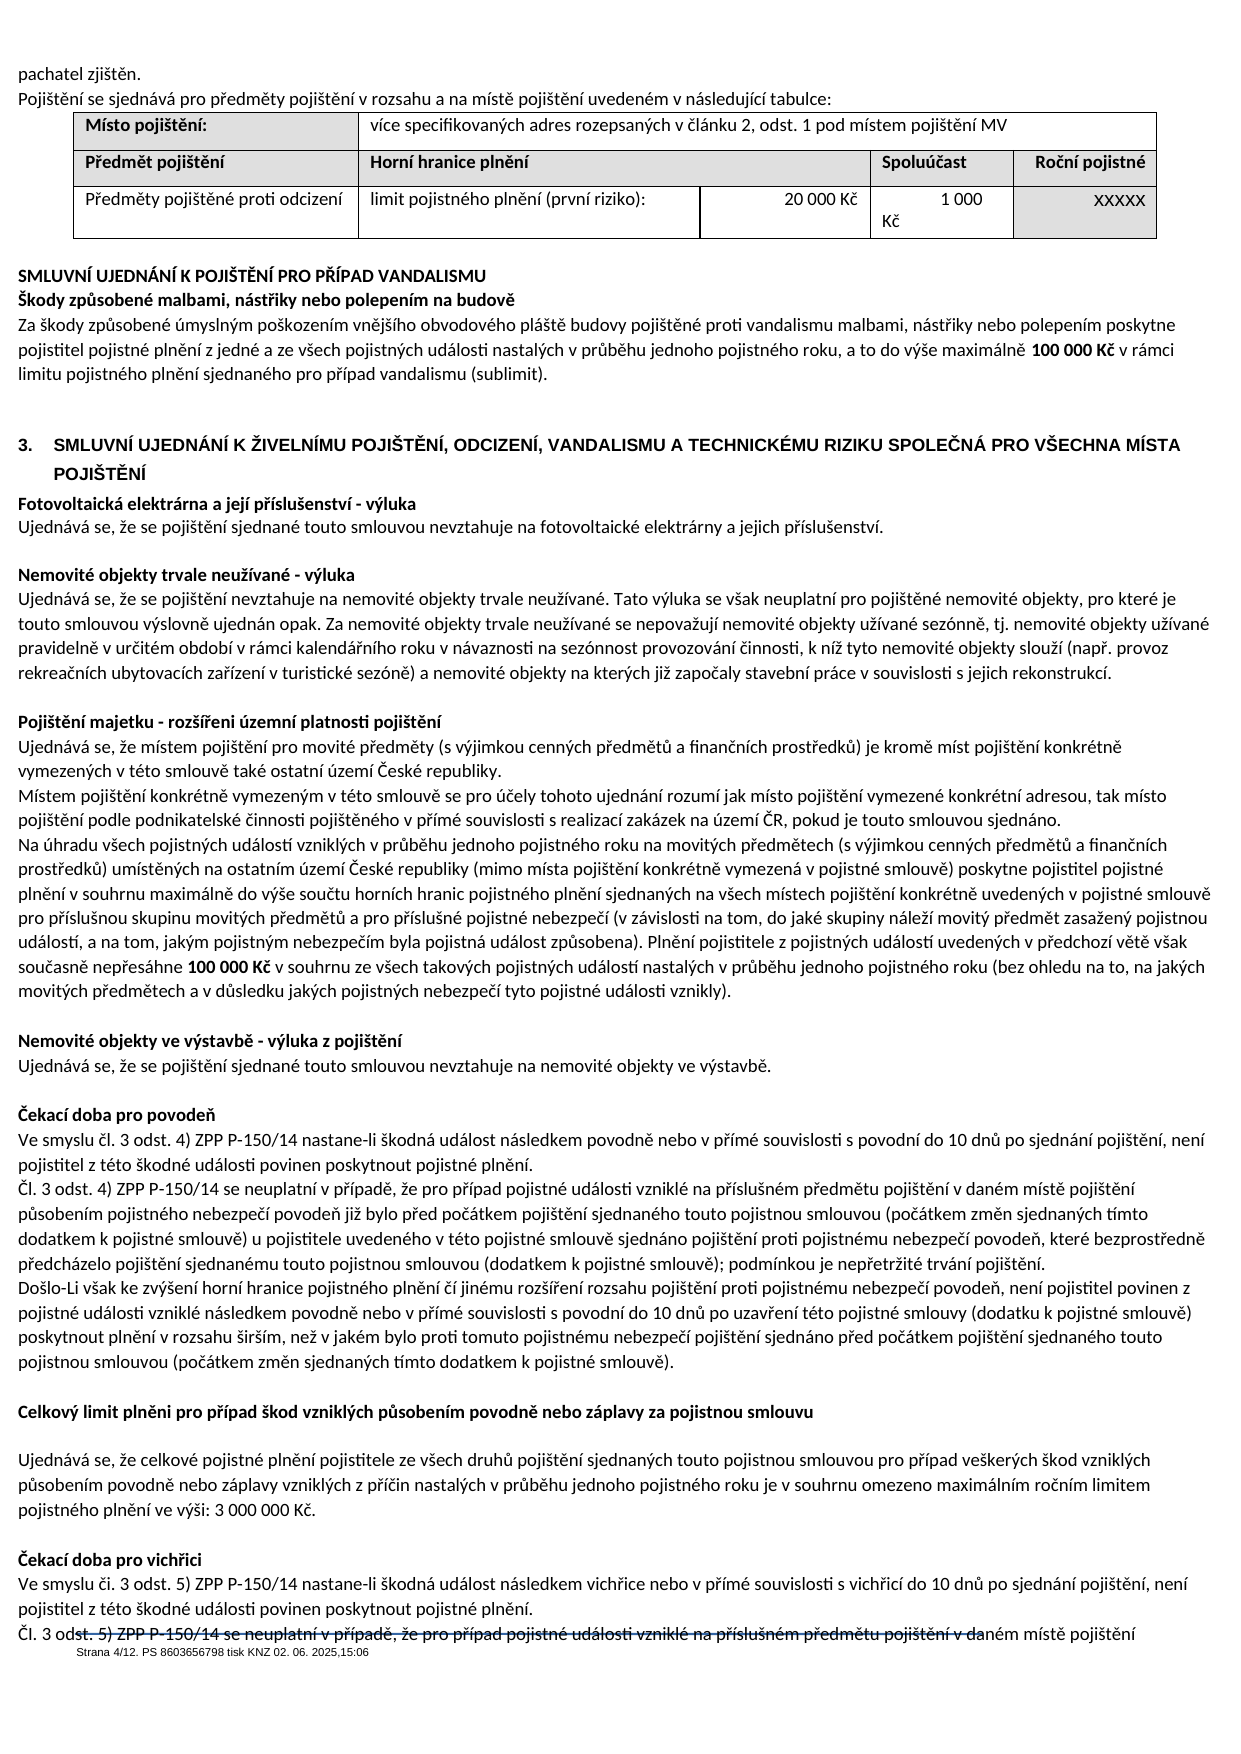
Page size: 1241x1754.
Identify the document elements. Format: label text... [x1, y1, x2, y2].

table_header více specifikovaných adres rozepsaných v článku 2, odst. 1 pod místem pojištění MV [359, 113, 1156, 150]
text Ujednává se, že se pojištění sjednané touto smlouvou nevztahuje na fotovoltaické elektrárny a jejich příslušenství. [18, 515, 1213, 538]
table_cell Předměty pojištěné proti odcizení [74, 187, 358, 238]
text Ve smyslu či. 3 odst. 5) ZPP P-150/14 nastane-li škodná událost následkem vichřice nebo v přímé souvislosti s vichřicí do 10 dnů po sjednání pojištění, není pojistitel z této škodné události povinen poskytnout pojistné plnění. [18, 1572, 1213, 1620]
table_header Místo pojištění: [74, 113, 358, 150]
text Nemovité objekty trvale neužívané - výluka [18, 563, 1213, 586]
text Ujednává se, že se pojištění sjednané touto smlouvou nevztahuje na nemovité objekty ve výstavbě. [18, 1054, 1213, 1077]
text Ujednává se, že místem pojištění pro movité předměty (s výjimkou cenných předmětů a finančních prostředků) je kromě míst pojištění konkrétně vymezených v této smlouvě také ostatní území České republiky. [18, 735, 1213, 782]
text Ve smyslu čl. 3 odst. 4) ZPP P-150/14 nastane-li škodná událost následkem povodně nebo v přímé souvislosti s povodní do 10 dnů po sjednání pojištění, není pojistitel z této škodné události povinen poskytnout pojistné plnění. [18, 1128, 1213, 1176]
table_cell Horní hranice plnění [359, 151, 870, 186]
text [18, 62, 1213, 85]
table_cell limit pojistného plnění (první riziko): [359, 187, 699, 238]
table_cell Spoluúčast [871, 151, 1013, 186]
text Ujednává se, že se pojištění nevztahuje na nemovité objekty trvale neužívané. Tato výluka se však neuplatní pro pojištěné nemovité objekty, pro které je touto smlouvou výslovně ujednán opak. Za nemovité objekty trvale neužívané se nepovažují nemovité objekty užívané sezónně, tj. nemovité objekty užívané pravidelně v určitém období v rámci kalendářního roku v návaznosti na sezónnost provozování činnosti, k níž tyto nemovité objekty slouží (např. provoz rekreačních ubytovacích zařízení v turistické sezóně) a nemovité objekty na kterých již započaly stavební práce v souvislosti s jejich rekonstrukcí. [18, 587, 1213, 684]
text Na úhradu všech pojistných událostí vzniklých v průběhu jednoho pojistného roku na movitých předmětech (s výjimkou cenných předmětů a finančních prostředků) umístěných na ostatním území České republiky (mimo místa pojištění konkrétně vymezená v pojistné smlouvě) poskytne pojistitel pojistné plnění v souhrnu maximálně do výše součtu horních hranic pojistného plnění sjednaných na všech místech pojištění konkrétně uvedených v pojistné smlouvě pro příslušnou skupinu movitých předmětů a pro příslušné pojistné nebezpečí (v závislosti na tom, do jaké skupiny náleží movitý předmět zasažený pojistnou událostí, a na tom, jakým pojistným nebezpečím byla pojistná událost způsobena). Plnění pojistitele z pojistných událostí uvedených v předchozí větě však současně nepřesáhne 100 000 Kč v souhrnu ze všech takových pojistných událostí nastalých v průběhu jednoho pojistného roku (bez ohledu na to, na jakých movitých předmětech a v důsledku jakých pojistných nebezpečí tyto pojistné události vznikly). [18, 833, 1213, 1003]
text Nemovité objekty ve výstavbě - výluka z pojištění [18, 1029, 1213, 1052]
text SMLUVNÍ UJEDNÁNÍ K POJIŠTĚNÍ PRO PŘÍPAD VANDALISMU [18, 264, 1213, 287]
text Fotovoltaická elektrárna a její příslušenství - výluka [18, 492, 1213, 515]
text Celkový limit plněni pro případ škod vzniklých působením povodně nebo záplavy za pojistnou smlouvu [18, 1400, 1213, 1423]
text Došlo-Li však ke zvýšení horní hranice pojistného plnění čí jinému rozšíření rozsahu pojištění proti pojistnému nebezpečí povodeň, není pojistitel povinen z pojistné události vzniklé následkem povodně nebo v přímé souvislosti s povodní do 10 dnů po uzavření této pojistné smlouvy (dodatku k pojistné smlouvě) poskytnout plnění v rozsahu širším, než v jakém bylo proti tomuto pojistnému nebezpečí pojištění sjednáno před počátkem pojištění sjednaného touto pojistnou smlouvou (počátkem změn sjednaných tímto dodatkem k pojistné smlouvě). [18, 1276, 1213, 1373]
table_cell xxxxx [1014, 187, 1156, 238]
text Pojištění se sjednává pro předměty pojištění v rozsahu a na místě pojištění uvedeném v následující tabulce: [18, 87, 1213, 110]
text Čl. 3 odst. 4) ZPP P-150/14 se neuplatní v případě, že pro případ pojistné události vzniklé na příslušném předmětu pojištění v daném místě pojištění působením pojistného nebezpečí povodeň již bylo před počátkem pojištění sjednaného touto pojistnou smlouvou (počátkem změn sjednaných tímto dodatkem k pojistné smlouvě) u pojistitele uvedeného v této pojistné smlouvě sjednáno pojištění proti pojistnému nebezpečí povodeň, které bezprostředně předcházelo pojištění sjednanému touto pojistnou smlouvou (dodatkem k pojistné smlouvě); podmínkou je nepřetržité trvání pojištění. [18, 1178, 1213, 1274]
list SMLUVNÍ UJEDNÁNÍ K ŽIVELNÍMU POJIŠTĚNÍ, ODCIZENÍ, VANDALISMU A TECHNICKÉMU RIZIKU SPOLEČNÁ PRO VŠECHNA MÍSTA POJIŠTĚNÍ [18, 435, 1213, 484]
table_cell 20 000 Kč [701, 187, 870, 238]
table_cell Roční pojistné [1014, 151, 1156, 186]
table_cell Předmět pojištění [74, 151, 358, 186]
text Čekací doba pro povodeň [18, 1103, 1213, 1126]
text Škody způsobené malbami, nástřiky nebo polepením na budově [18, 288, 1213, 311]
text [18, 1622, 1213, 1645]
text Pojištění majetku - rozšířeni územní platnosti pojištění [18, 710, 1213, 733]
table_cell 1 000 Kč [871, 187, 1013, 238]
text Čekací doba pro vichřici [18, 1548, 1213, 1571]
text Za škody způsobené úmyslným poškozením vnějšího obvodového pláště budovy pojištěné proti vandalismu malbami, nástřiky nebo polepením poskytne pojistitel pojistné plnění z jedné a ze všech pojistných události nastalých v průběhu jednoho pojistného roku, a to do výše maximálně 100 000 Kč v rámci limitu pojistného plnění sjednaného pro případ vandalismu (sublimit). [18, 313, 1213, 385]
text Ujednává se, že celkové pojistné plnění pojistitele ze všech druhů pojištění sjednaných touto pojistnou smlouvou pro případ veškerých škod vzniklých působením povodně nebo záplavy vzniklých z příčin nastalých v průběhu jednoho pojistného roku je v souhrnu omezeno maximálním ročním limitem pojistného plnění ve výši: 3 000 000 Kč. [18, 1448, 1213, 1521]
text Místem pojištění konkrétně vymezeným v této smlouvě se pro účely tohoto ujednání rozumí jak místo pojištění vymezené konkrétní adresou, tak místo pojištění podle podnikatelské činnosti pojištěného v přímé souvislosti s realizací zakázek na území ČR, pokud je touto smlouvou sjednáno. [18, 784, 1213, 831]
